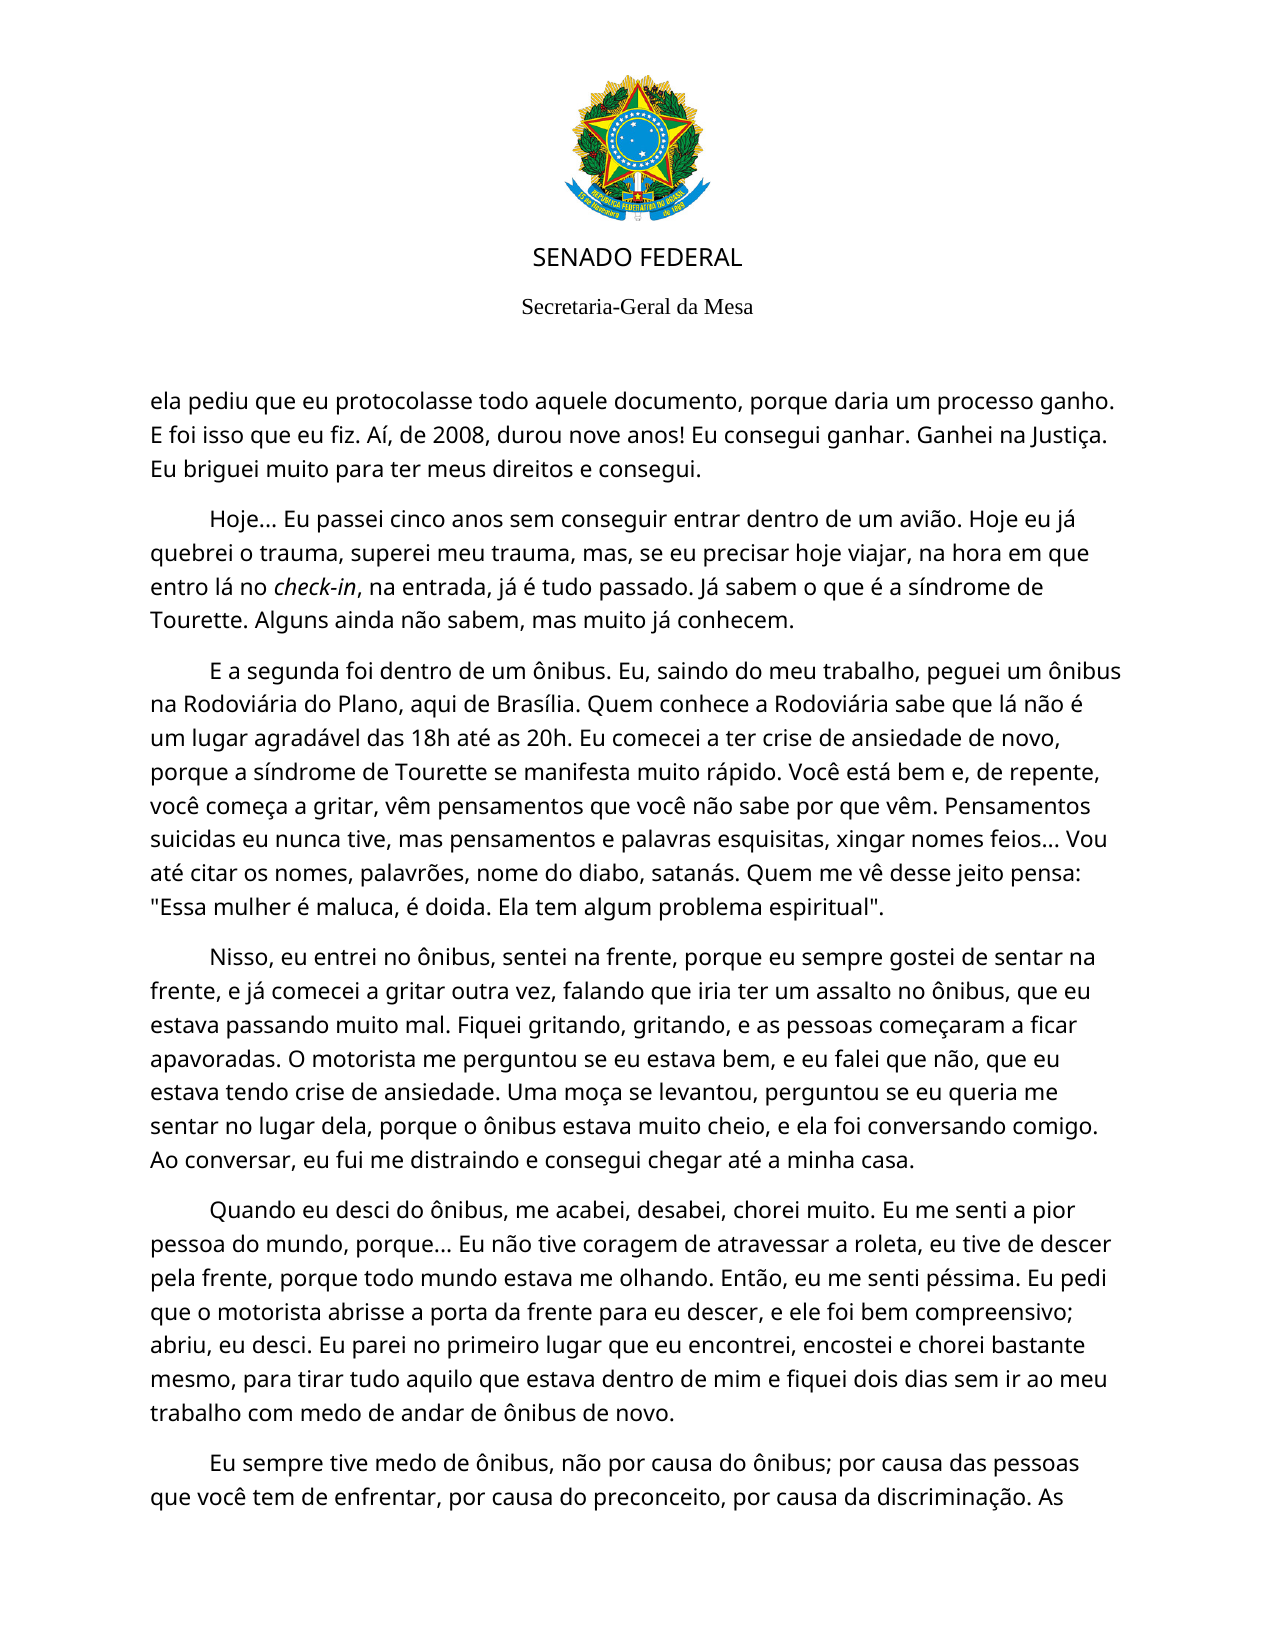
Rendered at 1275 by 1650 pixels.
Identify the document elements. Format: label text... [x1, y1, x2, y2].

picture [564, 75, 711, 221]
text Hoje... Eu passei cinco anos sem conseguir entrar dentro de um avião. Hoje eu já quebrei o trauma, superei meu trauma, mas, se eu precisar hoje viajar, na hora em que entro lá no check-in, na entrada, já é tudo passado. Já sabem o que é a síndrome de Tourette. Alguns ainda não sabem, mas muito já conhecem. [150, 503, 1125, 635]
text E a segunda foi dentro de um ônibus. Eu, saindo do meu trabalho, peguei um ônibus na Rodoviária do Plano, aqui de Brasília. Quem conhece a Rodoviária sabe que lá não é um lugar agradável das 18h até as 20h. Eu comecei a ter crise de ansiedade de novo, porque a síndrome de Tourette se manifesta muito rápido. Você está bem e, de repente, você começa a gritar, vêm pensamentos que você não sabe por que vêm. Pensamentos suicidas eu nunca tive, mas pensamentos e palavras esquisitas, xingar nomes feios... Vou até citar os nomes, palavrões, nome do diabo, satanás. Quem me vê desse jeito pensa: "Essa mulher é maluca, é doida. Ela tem algum problema espiritual". [150, 654, 1125, 922]
text Nisso, eu entrei no ônibus, sentei na frente, porque eu sempre gostei de sentar na frente, e já comecei a gritar outra vez, falando que iria ter um assalto no ônibus, que eu estava passando muito mal. Fiquei gritando, gritando, e as pessoas começaram a ficar apavoradas. O motorista me perguntou se eu estava bem, e eu falei que não, que eu estava tendo crise de ansiedade. Uma moça se levantou, perguntou se eu queria me sentar no lugar dela, porque o ônibus estava muito cheio, e ela foi conversando comigo. Ao conversar, eu fui me distraindo e consegui chegar até a minha casa. [150, 941, 1125, 1175]
text Quando eu desci do ônibus, me acabei, desabei, chorei muito. Eu me senti a pior pessoa do mundo, porque... Eu não tive coragem de atravessar a roleta, eu tive de descer pela frente, porque todo mundo estava me olhando. Então, eu me senti péssima. Eu pedi que o motorista abrisse a porta da frente para eu descer, e ele foi bem compreensivo; abriu, eu desci. Eu parei no primeiro lugar que eu encontrei, encostei e chorei bastante mesmo, para tirar tudo aquilo que estava dentro de mim e fiquei dois dias sem ir ao meu trabalho com medo de andar de ônibus de novo. [150, 1194, 1125, 1428]
